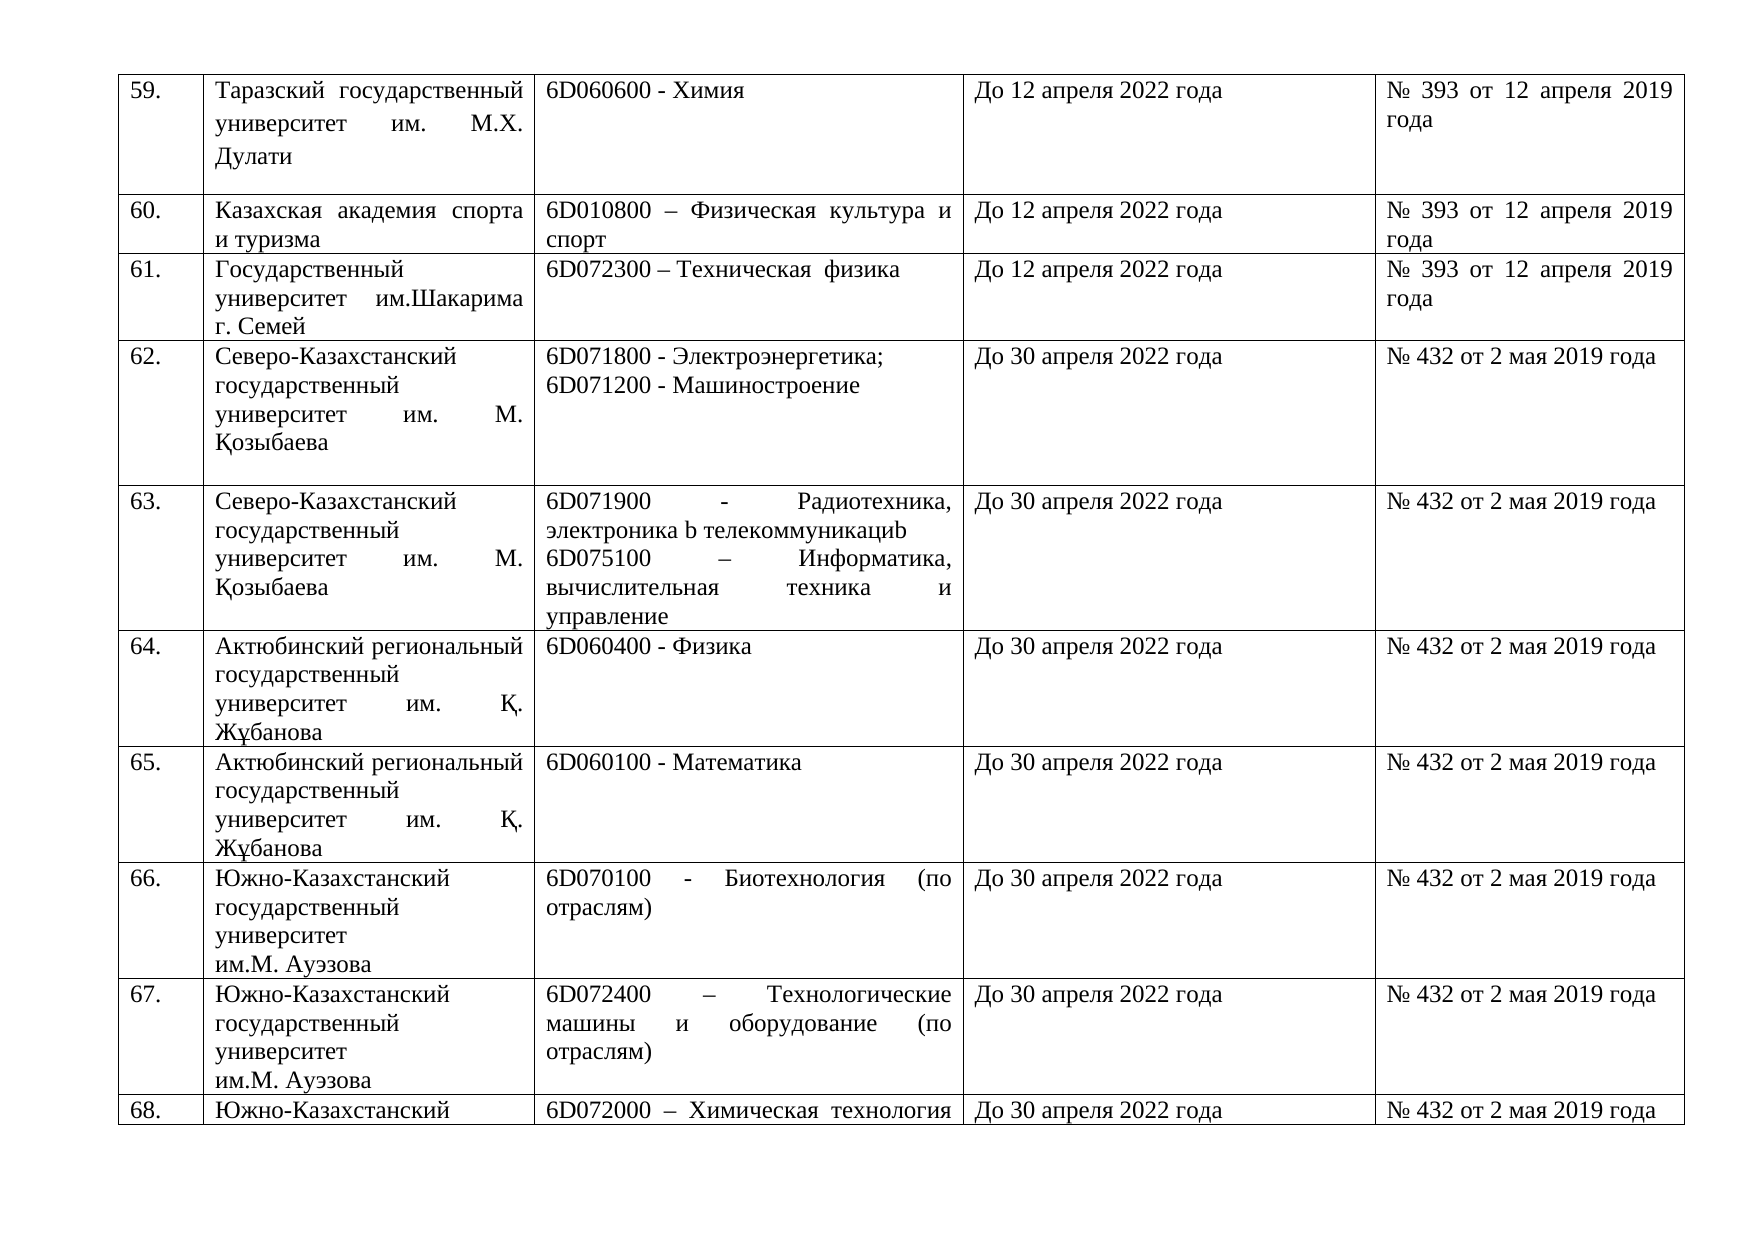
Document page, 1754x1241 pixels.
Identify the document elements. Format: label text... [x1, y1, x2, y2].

table_cell Южно-Казахстанский государственный университет им.М. Ауэзова [204, 979, 534, 1094]
table_cell 6D060100 - Математика [535, 747, 963, 862]
table_cell 6D071900 - Радиотехника, электроника b телекоммуникациb 6D075100 – Информатика, вычислительная техника и управление [535, 486, 963, 630]
table_cell 6D072400 – Технологические машины и оборудование (по отраслям) [535, 979, 963, 1094]
table_cell До 30 апреля 2022 года [964, 979, 1375, 1094]
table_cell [1376, 1095, 1684, 1124]
table_cell 63. [119, 486, 203, 630]
table_cell До 30 апреля 2022 года [964, 631, 1375, 746]
table_cell 6D060600 - Химия [535, 75, 963, 194]
table_cell № 432 от 2 мая 2019 года [1376, 979, 1684, 1094]
table_cell До 30 апреля 2022 года [964, 747, 1375, 862]
table_cell 60. [119, 195, 203, 253]
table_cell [964, 1095, 1375, 1124]
table_cell № 432 от 2 мая 2019 года [1376, 863, 1684, 978]
table_cell До 12 апреля 2022 года [964, 75, 1375, 194]
table_cell Таразский государственный университет им. М.Х. Дулати [204, 75, 534, 194]
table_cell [204, 1095, 534, 1124]
table_cell 6D071800 - Электроэнергетика; 6D071200 - Машиностроение [535, 341, 963, 485]
table_cell № 432 от 2 мая 2019 года [1376, 341, 1684, 485]
table_cell До 30 апреля 2022 года [964, 863, 1375, 978]
table_cell № 393 от 12 апреля 2019 года [1376, 75, 1684, 194]
table_cell Казахская академия спорта и туризма [204, 195, 534, 253]
table_cell Государственный университет им.Шакарима г. Семей [204, 254, 534, 340]
table_cell № 432 от 2 мая 2019 года [1376, 486, 1684, 630]
table_cell Северо-Казахстанский государственный университет им. М. Қозыбаева [204, 341, 534, 485]
table_cell 68. [119, 1095, 203, 1124]
table_cell 6D072300 – Техническая физика [535, 254, 963, 340]
table_cell 6D060400 - Физика [535, 631, 963, 746]
table_cell 64. [119, 631, 203, 746]
table_cell № 393 от 12 апреля 2019 года [1376, 254, 1684, 340]
table_cell 62. [119, 341, 203, 485]
table_cell 61. [119, 254, 203, 340]
table_cell Актюбинский региональный государственный университет им. Қ. Жұбанова [204, 747, 534, 862]
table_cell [535, 1095, 963, 1124]
table_cell Северо-Казахстанский государственный университет им. М. Қозыбаева [204, 486, 534, 630]
table_cell 66. [119, 863, 203, 978]
table_cell 67. [119, 979, 203, 1094]
table_cell 6D070100 - Биотехнология (по отраслям) [535, 863, 963, 978]
table_cell До 30 апреля 2022 года [964, 341, 1375, 485]
table_cell 59. [119, 75, 203, 194]
table_cell 6D010800 – Физическая культура и спорт [535, 195, 963, 253]
table_cell Южно-Казахстанский государственный университет им.М. Ауэзова [204, 863, 534, 978]
table_cell № 432 от 2 мая 2019 года [1376, 747, 1684, 862]
table_cell № 432 от 2 мая 2019 года [1376, 631, 1684, 746]
table_cell До 30 апреля 2022 года [964, 486, 1375, 630]
table_cell До 12 апреля 2022 года [964, 254, 1375, 340]
table_cell 65. [119, 747, 203, 862]
table_cell Актюбинский региональный государственный университет им. Қ. Жұбанова [204, 631, 534, 746]
table_cell До 12 апреля 2022 года [964, 195, 1375, 253]
table_cell № 393 от 12 апреля 2019 года [1376, 195, 1684, 253]
